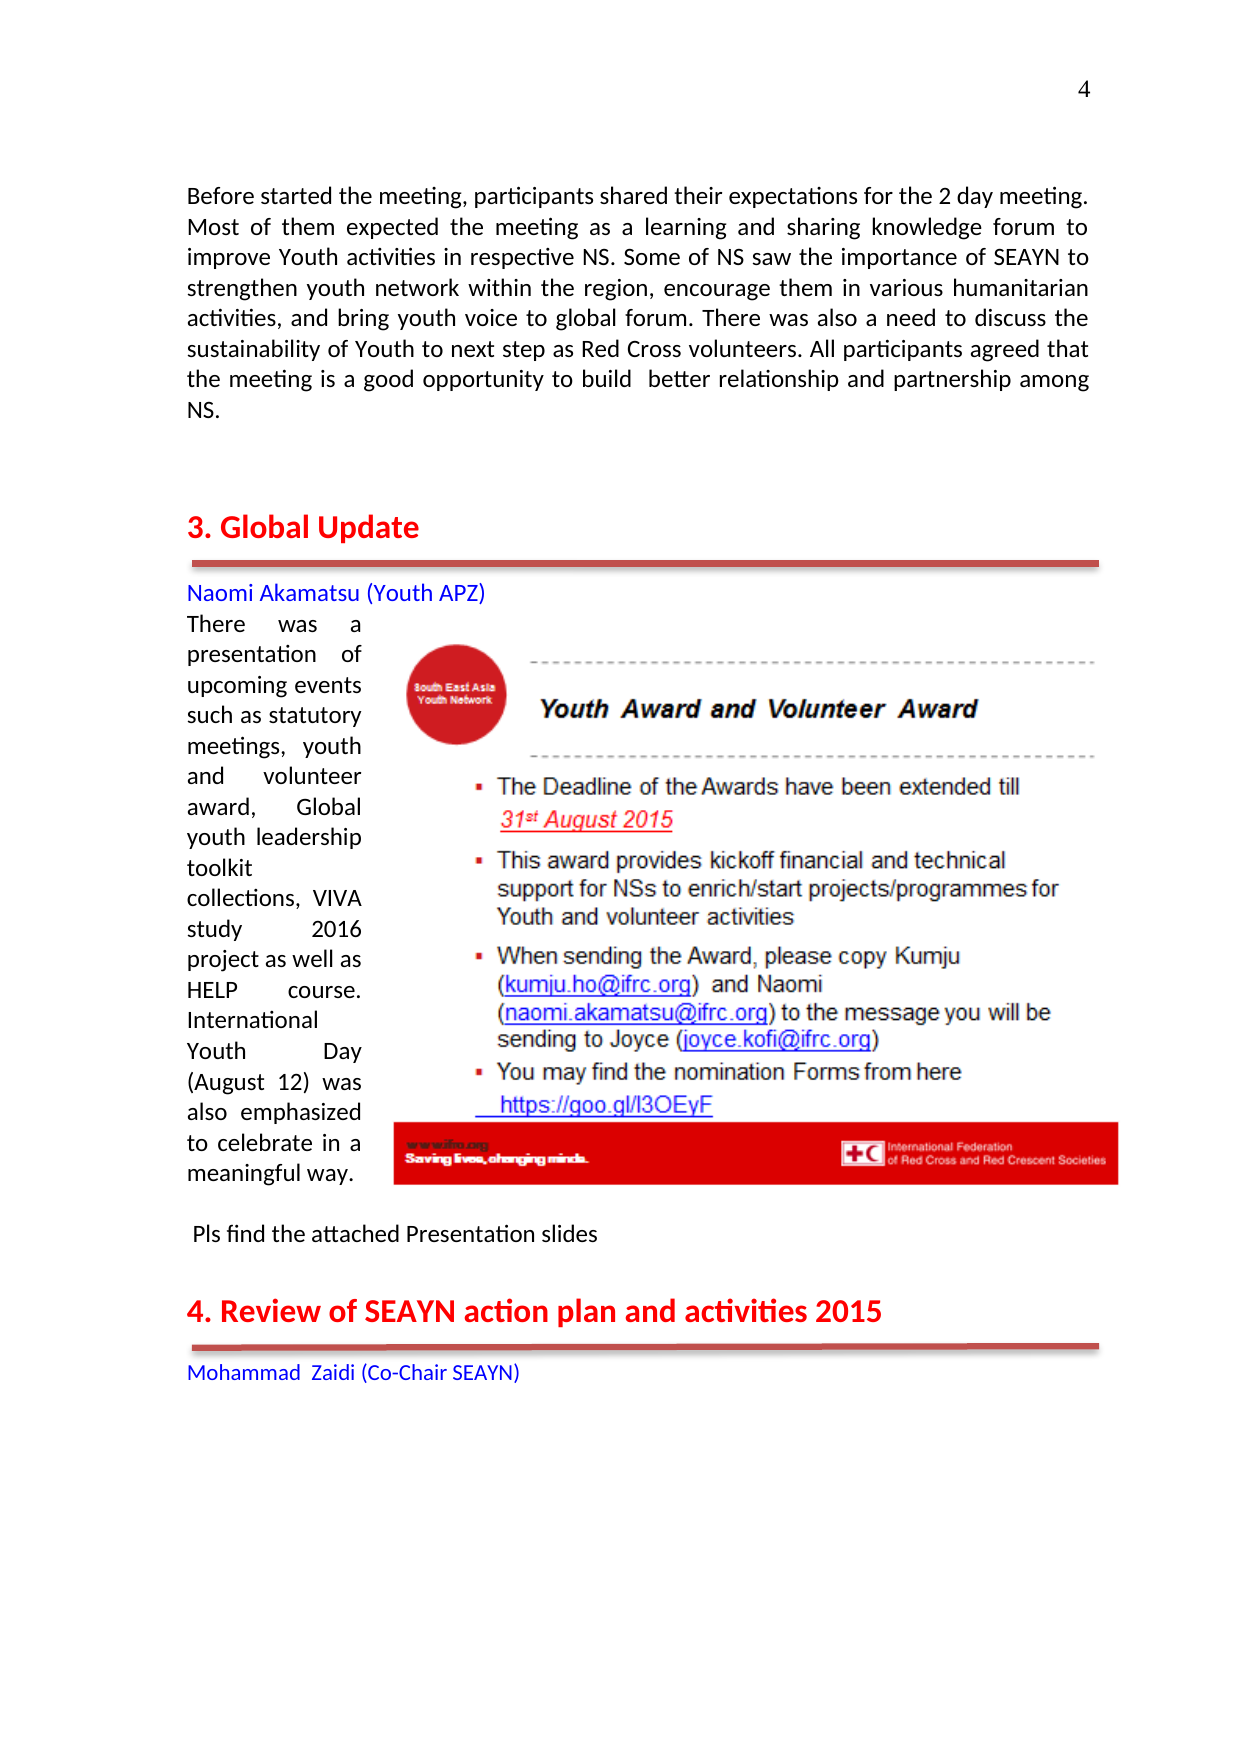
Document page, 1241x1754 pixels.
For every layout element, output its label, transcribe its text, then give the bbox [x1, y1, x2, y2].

text Naomi Akamatsu (Youth APZ) [187, 577, 1090, 608]
picture [380, 632, 1131, 1196]
text Before started the meeting, participants shared their expectations for the 2 day meeting. Most of them expected the meeting as a learning and sharing knowledge forum to improve Youth activities in respective NS. Some of NS saw the importance of SEAYN to strengthen youth network within the region, encourage them in various humanitarian activities, and bring youth voice to global forum. There was also a need to discuss the sustainability of Youth to next step as Red Cross volunteers. All participants agreed that the meeting is a good opportunity to build better relationship and partnership among NS. [187, 181, 1090, 425]
text Mohammad Zaidi (Co-Chair SEAYN) [187, 1358, 1090, 1386]
text Pls find the attached Presentation slides [187, 1218, 1090, 1249]
text 3. Global Update [187, 506, 1090, 547]
text 4. Review of SEAYN action plan and activities 2015 [187, 1289, 1090, 1330]
